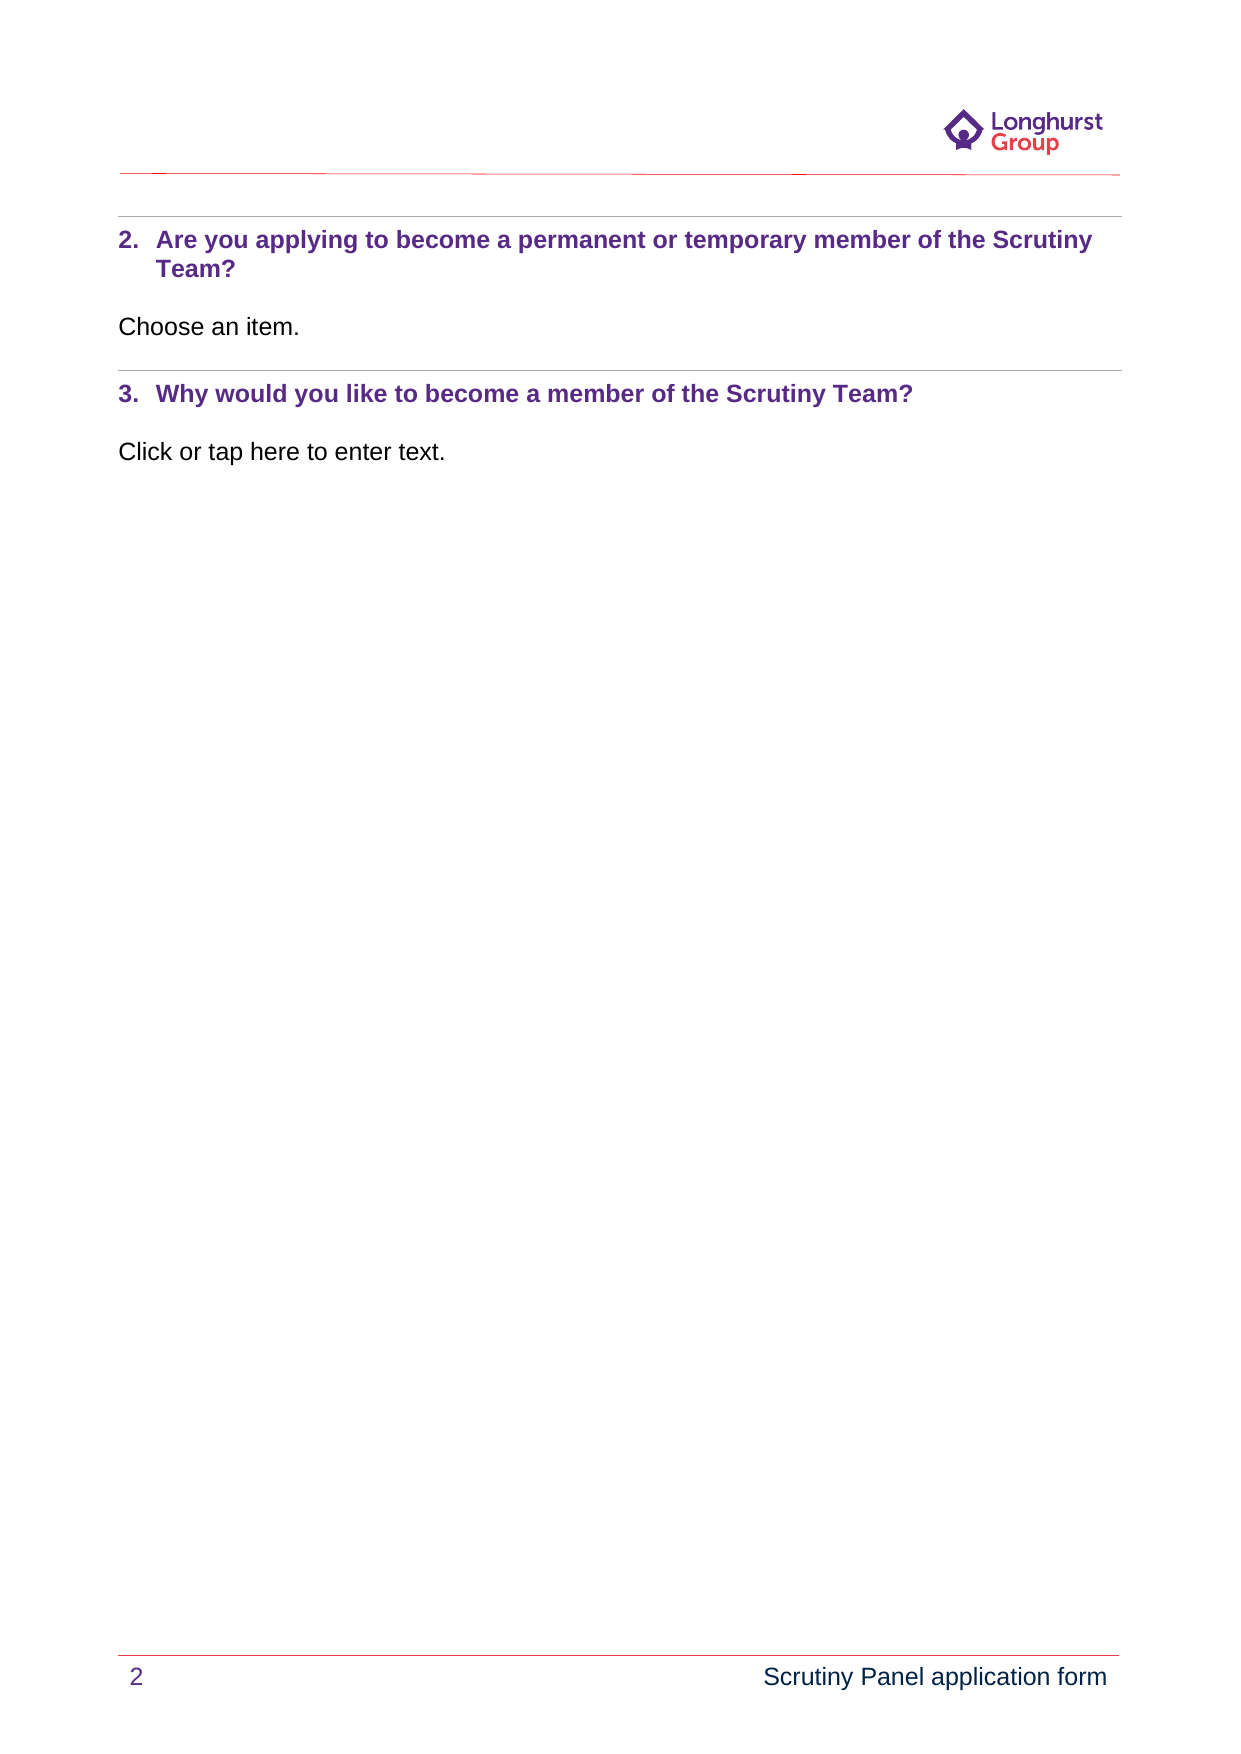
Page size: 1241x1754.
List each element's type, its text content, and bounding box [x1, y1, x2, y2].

subtitle Are you applying to become a permanent or temporary member of the Scrutiny Team? [118, 217, 1122, 283]
subtitle Why would you like to become a member of the Scrutiny Team? [118, 371, 1122, 408]
picture [922, 88, 1123, 172]
